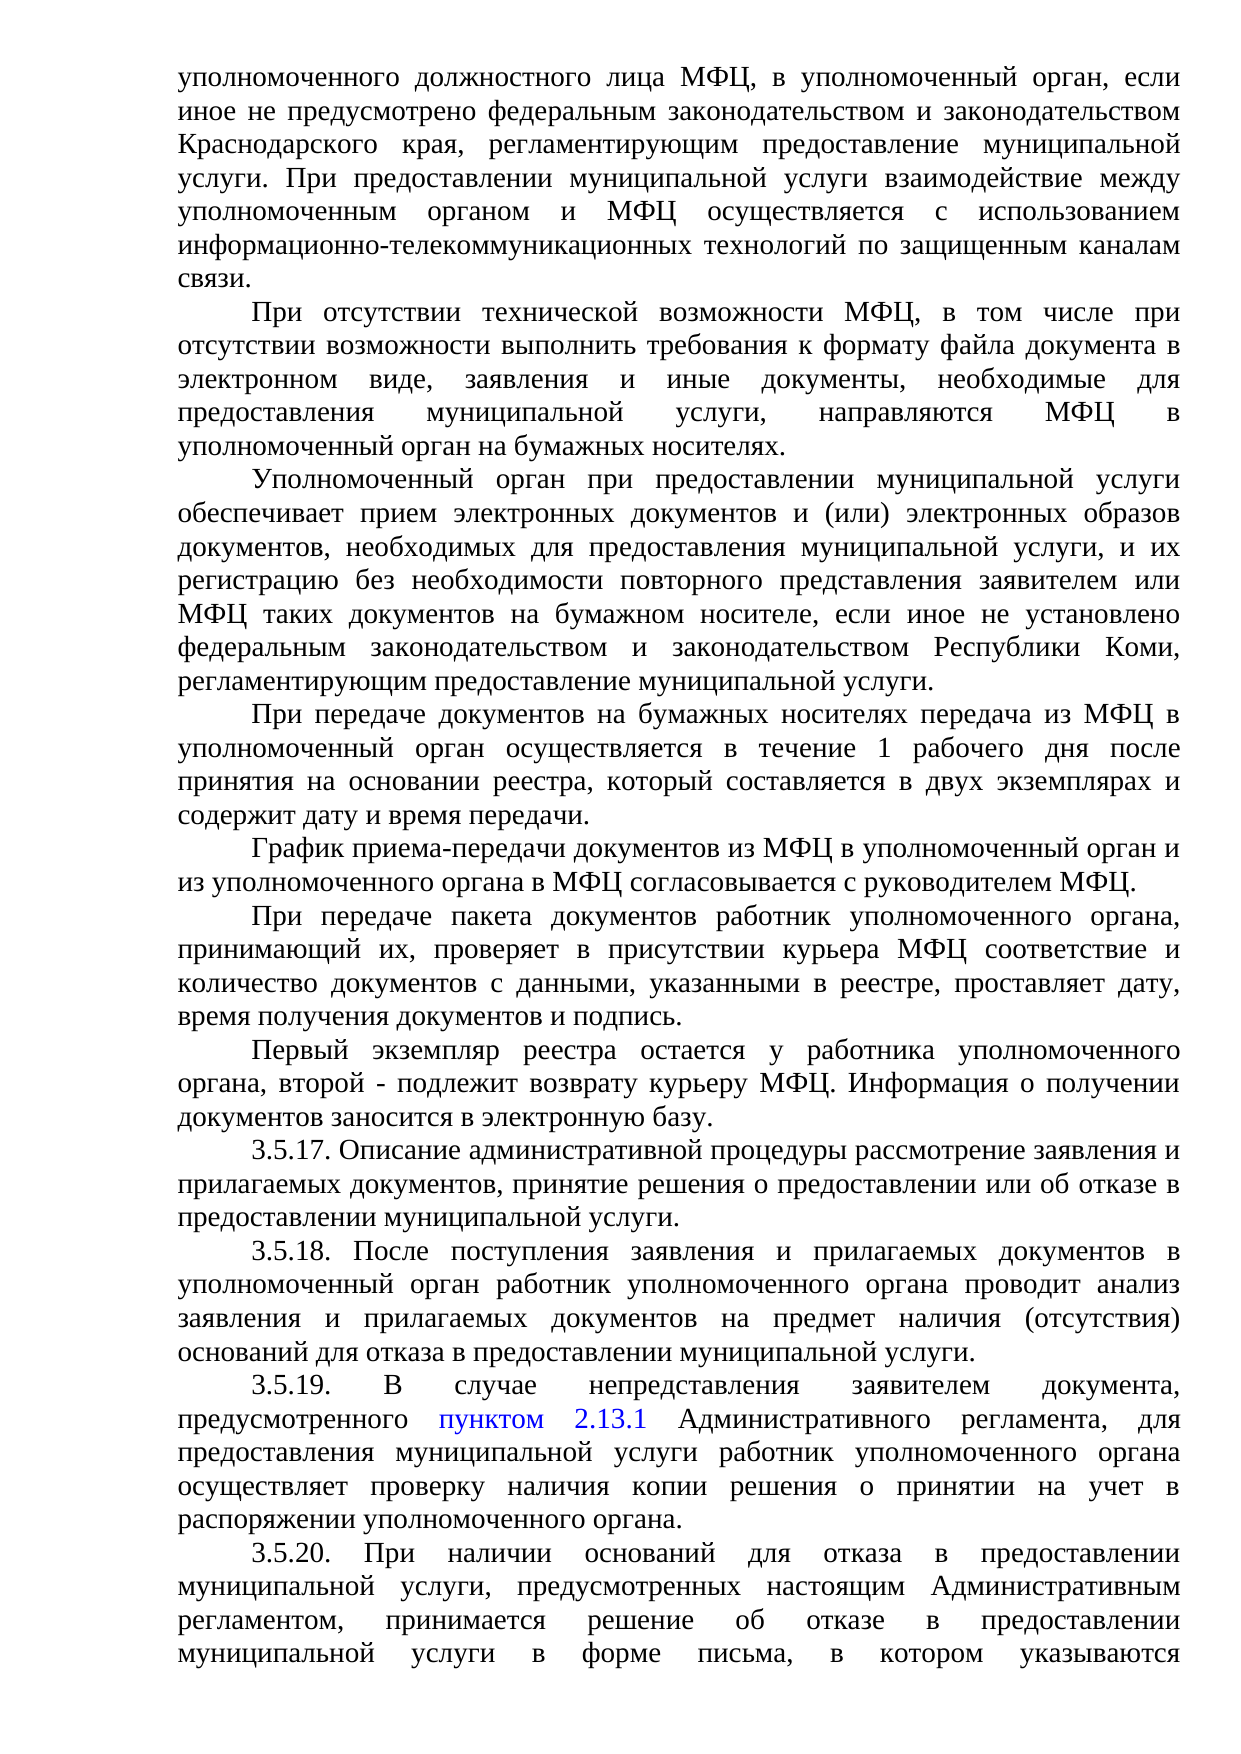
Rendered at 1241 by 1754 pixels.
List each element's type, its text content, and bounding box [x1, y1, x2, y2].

text При передаче пакета документов работник уполномоченного органа, принимающий их, проверяет в присутствии курьера МФЦ соответствие и количество документов с данными, указанными в реестре, проставляет дату, время получения документов и подпись. [177, 898, 1181, 1032]
text 3.5.18. После поступления заявления и прилагаемых документов в уполномоченный орган работник уполномоченного органа проводит анализ заявления и прилагаемых документов на предмет наличия (отсутствия) оснований для отказа в предоставлении муниципальной услуги. [177, 1233, 1181, 1367]
text Уполномоченный орган при предоставлении муниципальной услуги обеспечивает прием электронных документов и (или) электронных образов документов, необходимых для предоставления муниципальной услуги, и их регистрацию без необходимости повторного представления заявителем или МФЦ таких документов на бумажном носителе, если иное не установлено федеральным законодательством и законодательством Республики Коми, регламентирующим предоставление муниципальной услуги. [177, 462, 1181, 696]
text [177, 1535, 1181, 1669]
text График приема-передачи документов из МФЦ в уполномоченный орган и из уполномоченного органа в МФЦ согласовывается с руководителем МФЦ. [177, 831, 1181, 898]
text Первый экземпляр реестра остается у работника уполномоченного органа, второй - подлежит возврату курьеру МФЦ. Информация о получении документов заносится в электронную базу. [177, 1032, 1181, 1132]
text 3.5.19. В случае непредставления заявителем документа, предусмотренного пунктом 2.13.1 Административного регламента, для предоставления муниципальной услуги работник уполномоченного органа осуществляет проверку наличия копии решения о принятии на учет в распоряжении уполномоченного органа. [177, 1367, 1181, 1535]
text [177, 59, 1181, 294]
text При передаче документов на бумажных носителях передача из МФЦ в уполномоченный орган осуществляется в течение 1 рабочего дня после принятия на основании реестра, который составляется в двух экземплярах и содержит дату и время передачи. [177, 696, 1181, 831]
text 3.5.17. Описание административной процедуры рассмотрение заявления и прилагаемых документов, принятие решения о предоставлении или об отказе в предоставлении муниципальной услуги. [177, 1132, 1181, 1233]
text При отсутствии технической возможности МФЦ, в том числе при отсутствии возможности выполнить требования к формату файла документа в электронном виде, заявления и иные документы, необходимые для предоставления муниципальной услуги, направляются МФЦ в уполномоченный орган на бумажных носителях. [177, 294, 1181, 462]
